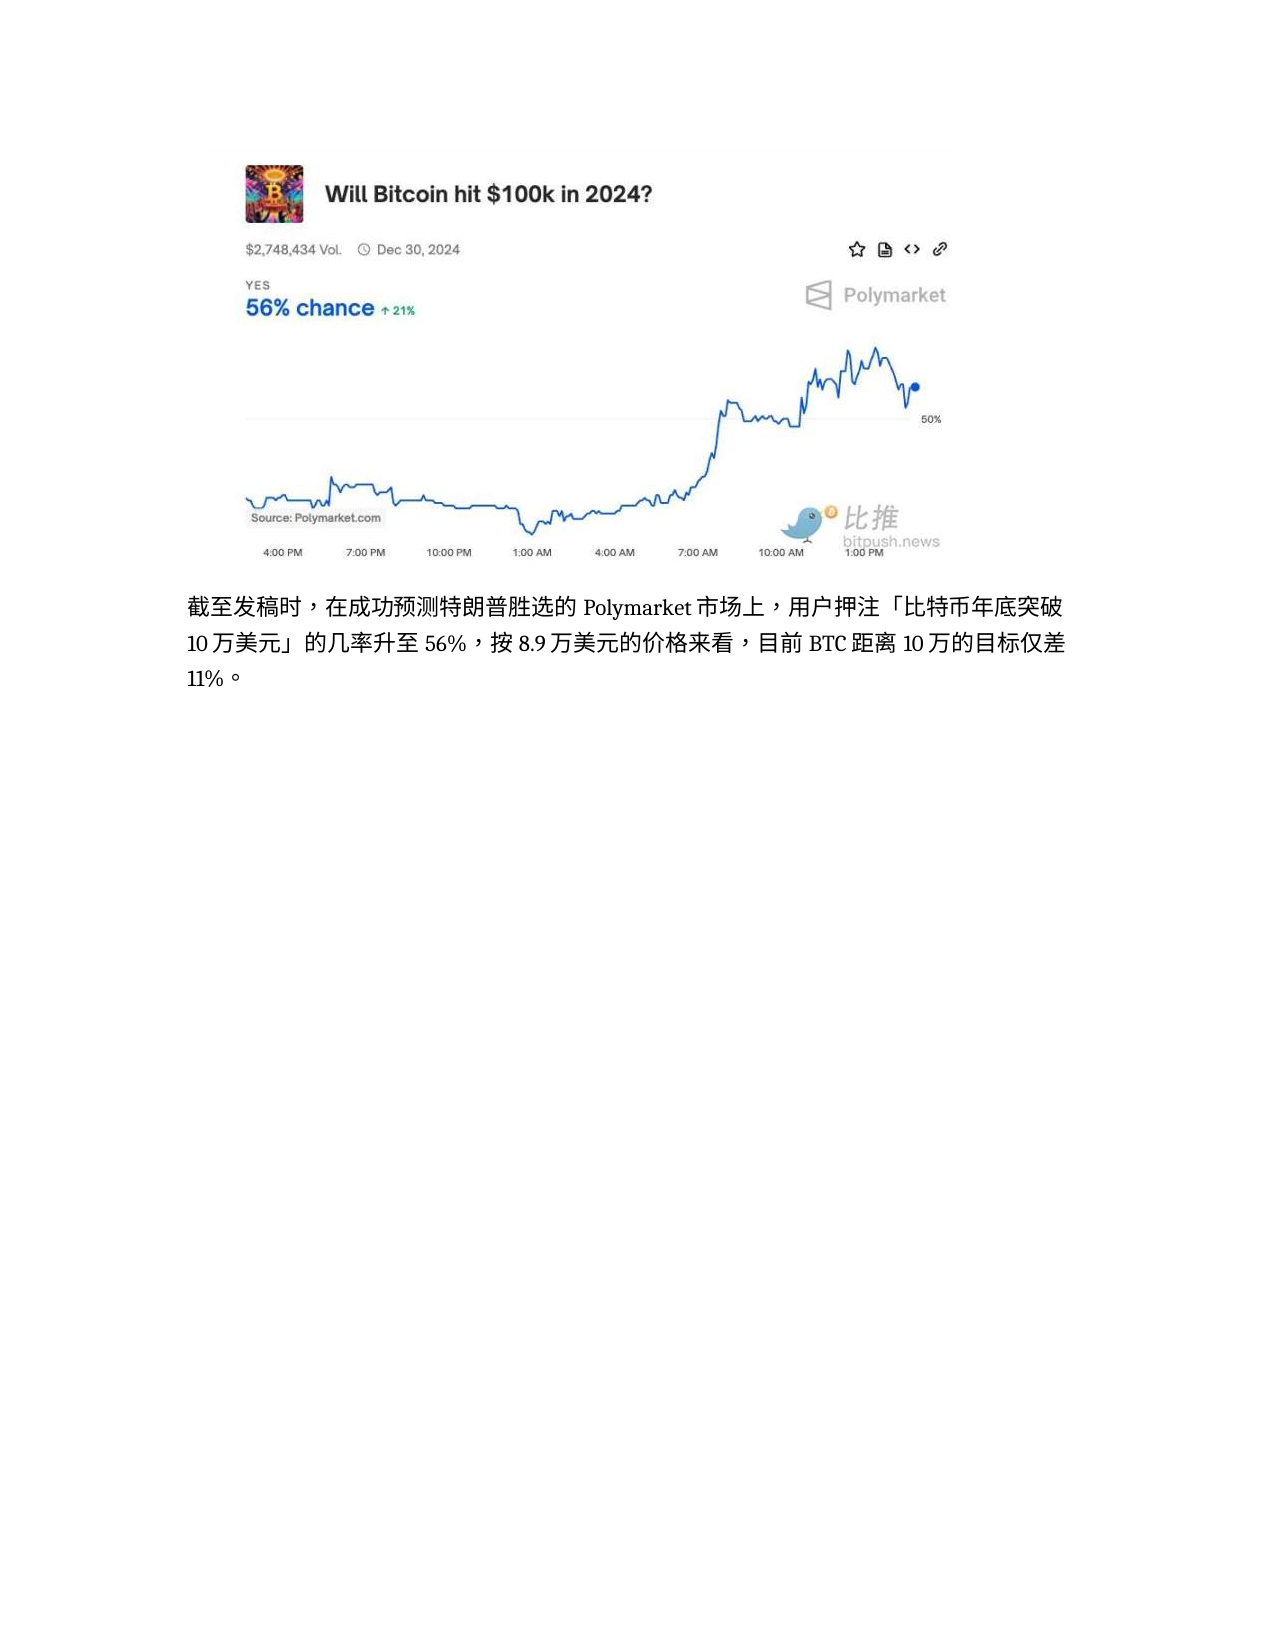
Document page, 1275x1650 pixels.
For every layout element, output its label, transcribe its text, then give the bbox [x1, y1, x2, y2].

picture [206, 150, 957, 566]
text 截至发稿时，在成功预测特朗普胜选的 Polymarket 市场上，用户押注「比特币年底突破 10 万美元」的几率升至 56%，按 8.9 万美元的价格来看，目前 BTC 距离 10 万的目标仅差 11%。 [187, 591, 1087, 694]
